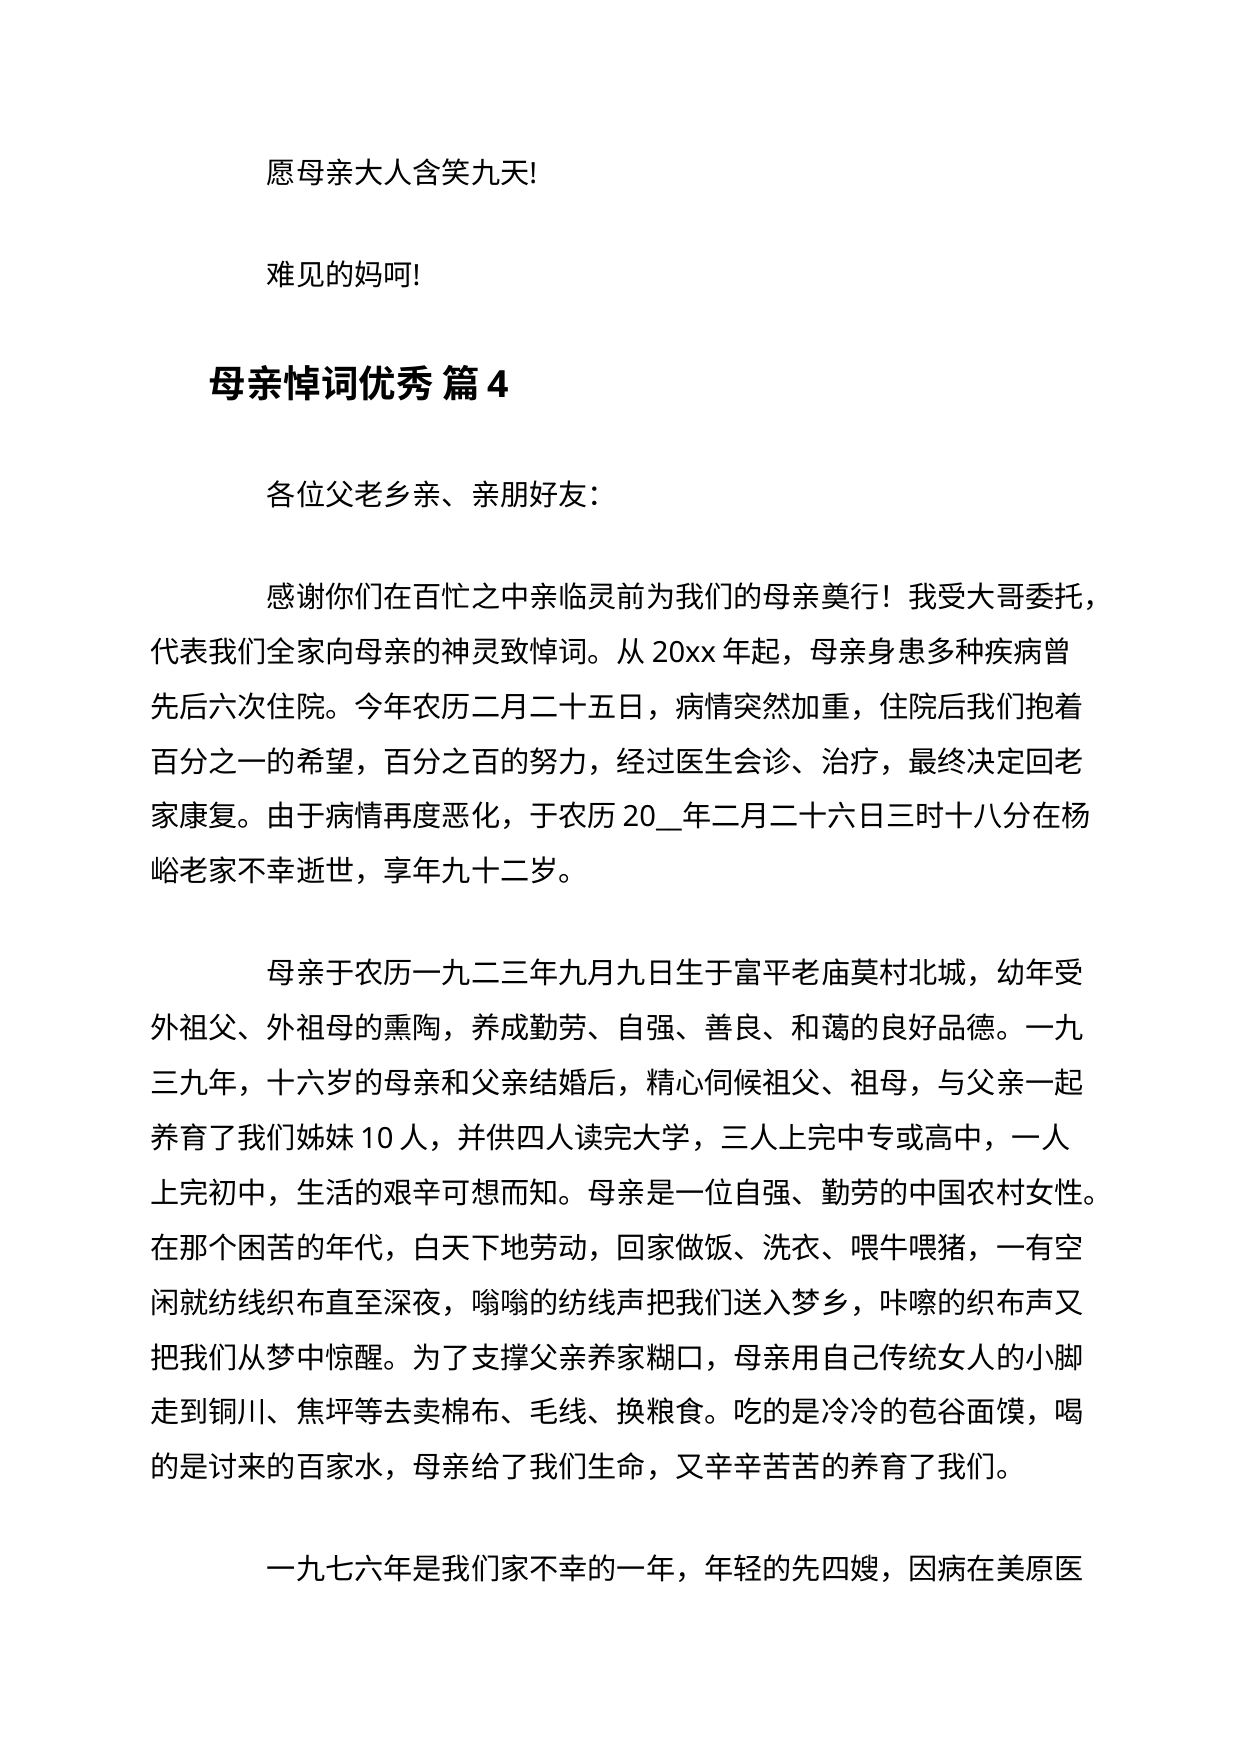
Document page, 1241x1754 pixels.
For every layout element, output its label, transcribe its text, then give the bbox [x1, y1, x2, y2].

text 愿母亲大人含笑九天! [150, 150, 1090, 192]
text 母亲悼词优秀 篇4 [150, 354, 1090, 408]
text 母亲于农历一九二三年九月九日生于富平老庙莫村北城，幼年受外祖父、外祖母的熏陶，养成勤劳、自强、善良、和蔼的良好品德。一九三九年，十六岁的母亲和父亲结婚后，精心伺候祖父、祖母，与父亲一起养育了我们姊妹10人，并供四人读完大学，三人上完中专或高中，一人上完初中，生活的艰辛可想而知。母亲是一位自强、勤劳的中国农村女性。在那个困苦的年代，白天下地劳动，回家做饭、洗衣、喂牛喂猪，一有空闲就纺线织布直至深夜，嗡嗡的纺线声把我们送入梦乡，咔嚓的织布声又把我们从梦中惊醒。为了支撑父亲养家糊口，母亲用自己传统女人的小脚走到铜川、焦坪等去卖棉布、毛线、换粮食。吃的是冷冷的苞谷面馍，喝的是讨来的百家水，母亲给了我们生命，又辛辛苦苦的养育了我们。 [150, 950, 1090, 1486]
text 难见的妈呵! [150, 252, 1090, 294]
text 感谢你们在百忙之中亲临灵前为我们的母亲奠行！我受大哥委托，代表我们全家向母亲的神灵致悼词。从20xx年起，母亲身患多种疾病曾先后六次住院。今年农历二月二十五日，病情突然加重，住院后我们抱着百分之一的希望，百分之百的努力，经过医生会诊、治疗，最终决定回老家康复。由于病情再度恶化，于农历20__年二月二十六日三时十八分在杨峪老家不幸逝世，享年九十二岁。 [150, 573, 1090, 890]
text 各位父老乡亲、亲朋好友： [150, 472, 1090, 514]
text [150, 1546, 1090, 1588]
